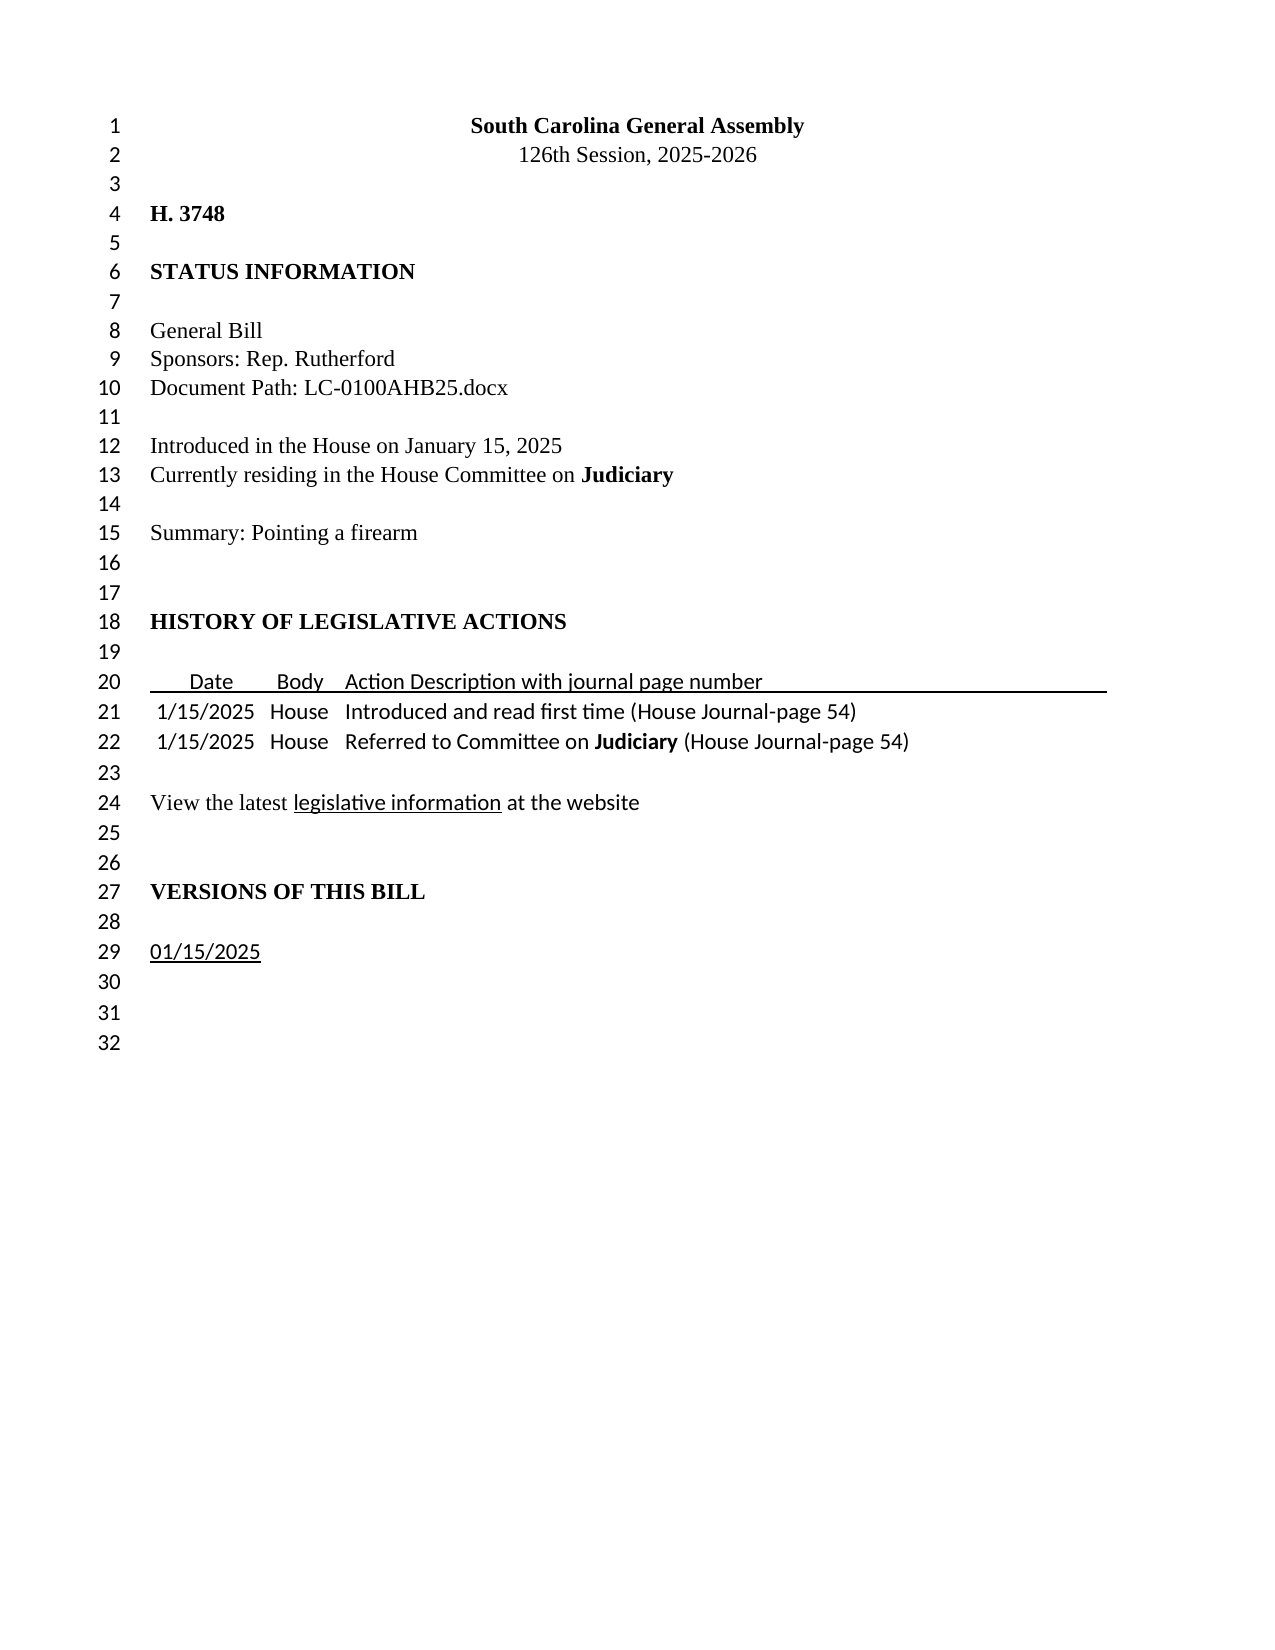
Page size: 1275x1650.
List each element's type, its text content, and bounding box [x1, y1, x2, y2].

text Sponsors: Rep. Rutherford [150, 345, 1125, 372]
text 01/15/2025 [150, 937, 1125, 965]
text General Bill [150, 317, 1125, 343]
text South Carolina General Assembly [150, 112, 1125, 139]
text 1/15/2025 House Referred to Committee on Judiciary (House Journal-page 54) [150, 727, 1125, 755]
text Date Body Action Description with journal page number [150, 667, 1125, 695]
text HISTORY OF LEGISLATIVE ACTIONS [150, 608, 1125, 635]
text Currently residing in the House Committee on Judiciary [150, 461, 1125, 487]
text View the latest legislative information at the website [150, 788, 1125, 816]
text Summary: Pointing a firearm [150, 519, 1125, 546]
text STATUS INFORMATION [150, 258, 1125, 284]
text Document Path: LC-0100AHB25.docx [150, 374, 1125, 400]
text 1/15/2025 House Introduced and read first time (House Journal-page 54) [150, 697, 1125, 725]
text VERSIONS OF THIS BILL [150, 878, 1125, 905]
text 126th Session, 2025-2026 [150, 141, 1125, 167]
text Introduced in the House on January 15, 2025 [150, 432, 1125, 459]
text H. 3748 [150, 199, 1125, 226]
